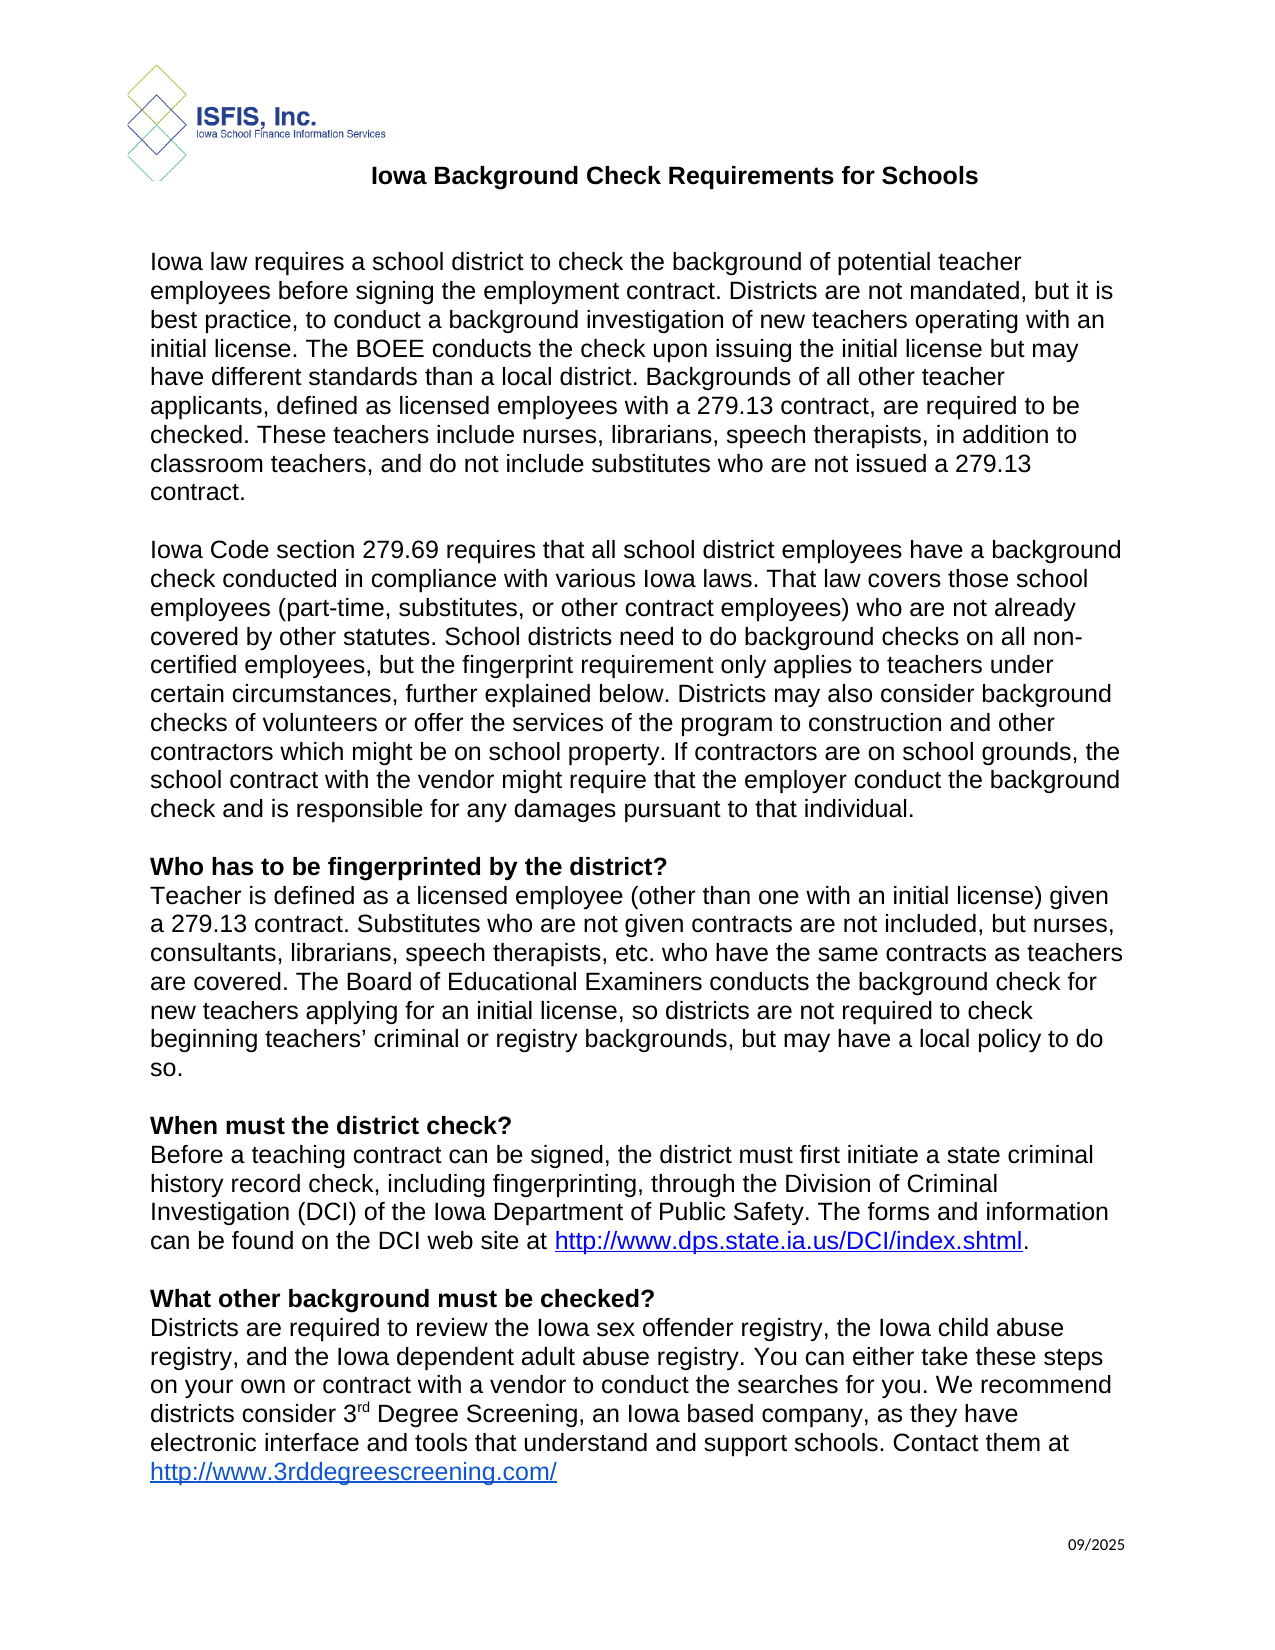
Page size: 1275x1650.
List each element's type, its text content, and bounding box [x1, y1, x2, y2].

text When must the district check? Before a teaching contract can be signed, the district must first initiate a state criminal history record check, including fingerprinting, through the Division of Criminal Investigation (DCI) of the Iowa Department of Public Safety. The forms and information can be found on the DCI web site at http://www.dps.state.ia.us/DCI/index.shtml. [150, 1111, 1125, 1255]
text Iowa Code section 279.69 requires that all school district employees have a background check conducted in compliance with various Iowa laws. That law covers those school employees (part-time, substitutes, or other contract employees) who are not already covered by other statutes. School districts need to do background checks on all non-certified employees, but the fingerprint requirement only applies to teachers under certain circumstances, further explained below. Districts may also consider background checks of volunteers or offer the services of the program to construction and other contractors which might be on school property. If contractors are on school grounds, the school contract with the vendor might require that the employer conduct the background check and is responsible for any damages pursuant to that individual. [150, 535, 1125, 823]
text What other background must be checked? Districts are required to review the Iowa sex offender registry, the Iowa child abuse registry, and the Iowa dependent adult abuse registry. You can either take these steps on your own or contract with a vendor to conduct the searches for you. We recommend districts consider 3rd Degree Screening, an Iowa based company, as they have electronic interface and tools that understand and support schools. Contact them at http://www.3rddegreescreening.com/ [150, 1284, 1125, 1485]
picture [126, 64, 389, 181]
text Iowa law requires a school district to check the background of potential teacher employees before signing the employment contract. Districts are not mandated, but it is best practice, to conduct a background investigation of new teachers operating with an initial license. The BOEE conducts the check upon issuing the initial license but may have different standards than a local district. Backgrounds of all other teacher applicants, defined as licensed employees with a 279.13 contract, are required to be checked. These teachers include nurses, librarians, speech therapists, in addition to classroom teachers, and do not include substitutes who are not issued a 279.13 contract. [150, 247, 1125, 506]
text Who has to be fingerprinted by the district? Teacher is defined as a licensed employee (other than one with an initial license) given a 279.13 contract. Substitutes who are not given contracts are not included, but nurses, consultants, librarians, speech therapists, etc. who have the same contracts as teachers are covered. The Board of Educational Examiners conducts the background check for new teachers applying for an initial license, so districts are not required to check beginning teachers’ criminal or registry backgrounds, but may have a local policy to do so. [150, 852, 1125, 1082]
